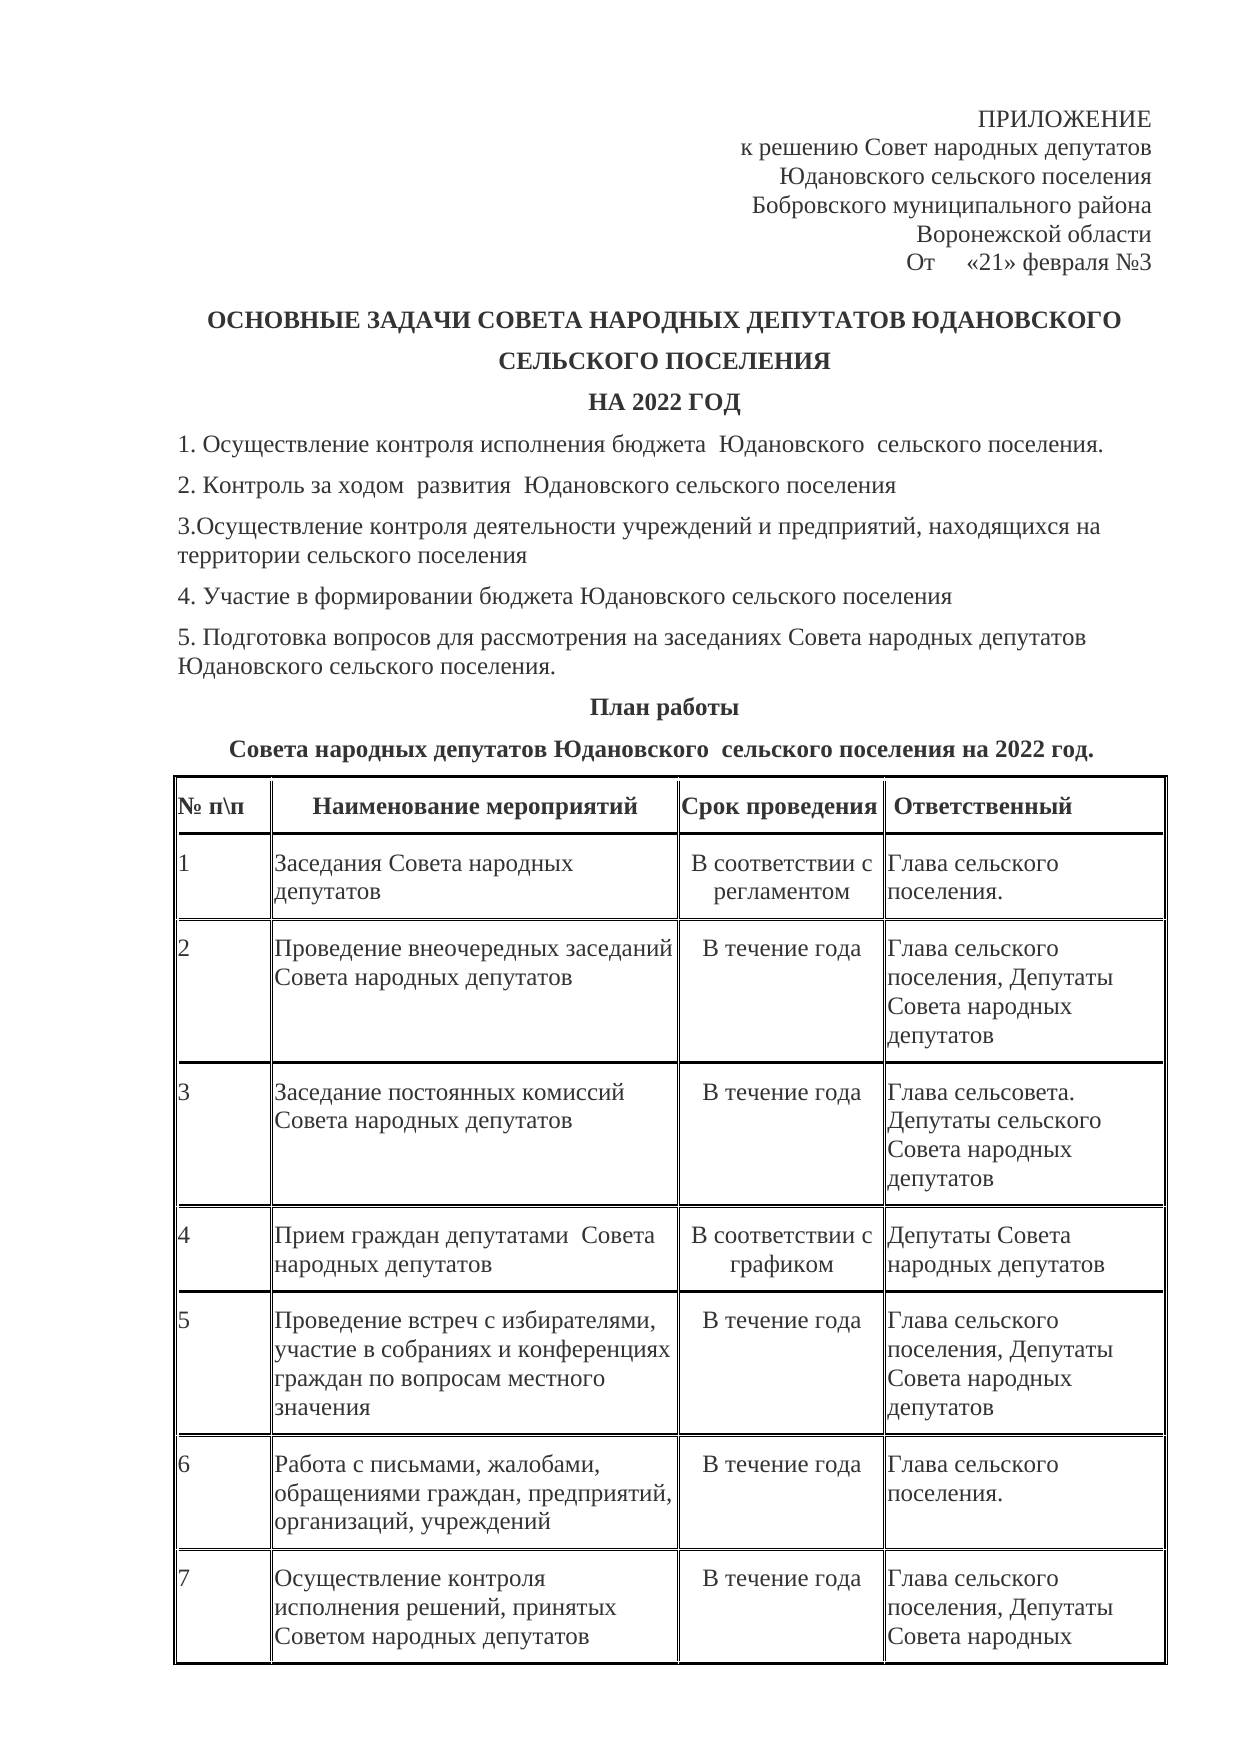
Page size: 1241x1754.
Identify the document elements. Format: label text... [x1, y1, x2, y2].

table_header № п\п [177, 778, 272, 832]
text Бобровского муниципального района [177, 190, 1152, 219]
table_cell 5 [177, 1290, 270, 1433]
table_cell Глава сельского поселения, Депутаты Совета народных депутатов [885, 918, 1166, 1061]
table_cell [272, 1551, 678, 1662]
table_header Ответственный [885, 778, 1164, 832]
table_cell Глава сельского поселения. [886, 1433, 1165, 1548]
table_cell В соответствии с регламентом [680, 835, 883, 918]
table_header Срок проведения [679, 778, 885, 832]
text Юдановского сельского поселения [177, 161, 1152, 190]
table_cell В течение года [680, 1064, 883, 1204]
text Воронежской области [177, 219, 1152, 247]
text План работы [177, 692, 1152, 721]
text ОСНОВНЫЕ ЗАДАЧИ СОВЕТА НАРОДНЫХ ДЕПУТАТОВ ЮДАНОВСКОГО [177, 305, 1152, 334]
text Совета народных депутатов Юдановского сельского поселения на 2022 год. [177, 734, 1152, 762]
text 1. Осуществление контроля исполнения бюджета Юдановского сельского поселения. [177, 429, 1152, 457]
table_cell Проведение встреч с избирателями, участие в собраниях и конференциях граждан по вопросам местного значения [273, 1293, 677, 1433]
text 4. Участие в формировании бюджета Юдановского сельского поселения [177, 581, 1152, 610]
text СЕЛЬСКОГО ПОСЕЛЕНИЯ [177, 346, 1152, 375]
table_cell Глава сельсовета. Депутаты сельского Совета народных депутатов [886, 1061, 1164, 1204]
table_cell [885, 1548, 1166, 1662]
text 2. Контроль за ходом развития Юдановского сельского поселения [177, 470, 1152, 499]
text к решению Совет народных депутатов [177, 132, 1152, 161]
table_cell 1 [177, 832, 270, 918]
table_cell Депутаты Совета народных депутатов [886, 1204, 1165, 1290]
table_cell В течение года [680, 921, 883, 1061]
table_cell 6 [177, 1433, 270, 1548]
table_header Наименование мероприятий [272, 778, 678, 832]
table_cell Заседания Совета народных депутатов [273, 835, 677, 918]
table_cell Глава сельского поселения. [886, 832, 1164, 918]
table_cell 3 [177, 1061, 270, 1204]
table_cell 4 [177, 1204, 270, 1290]
table_cell Глава сельского поселения, Депутаты Совета народных депутатов [886, 1290, 1164, 1433]
text ПРИЛОЖЕНИЕ [177, 104, 1152, 132]
table_cell Прием граждан депутатами Совета народных депутатов [273, 1208, 677, 1290]
table_cell В течение года [680, 1437, 883, 1548]
table_cell В течение года [679, 1551, 885, 1662]
table_cell В соответствии с графиком [680, 1208, 883, 1290]
text От «21» февраля №3 [177, 247, 1152, 276]
text 5. Подготовка вопросов для рассмотрения на заседаниях Совета народных депутатов Юдановского сельского поселения. [177, 622, 1152, 680]
text 3.Осуществление контроля деятельности учреждений и предприятий, находящихся на территории сельского поселения [177, 511, 1152, 569]
text НА 2022 ГОД [177, 387, 1152, 416]
table_cell 7 [175, 1548, 272, 1662]
table_cell Проведение внеочередных заседаний Совета народных депутатов [273, 921, 677, 1061]
table_cell Работа с письмами, жалобами, обращениями граждан, предприятий, организаций, учреждений [273, 1437, 677, 1548]
table_cell В течение года [680, 1293, 883, 1433]
table_cell Заседание постоянных комиссий Совета народных депутатов [273, 1064, 677, 1204]
table_cell 2 [175, 918, 272, 1061]
